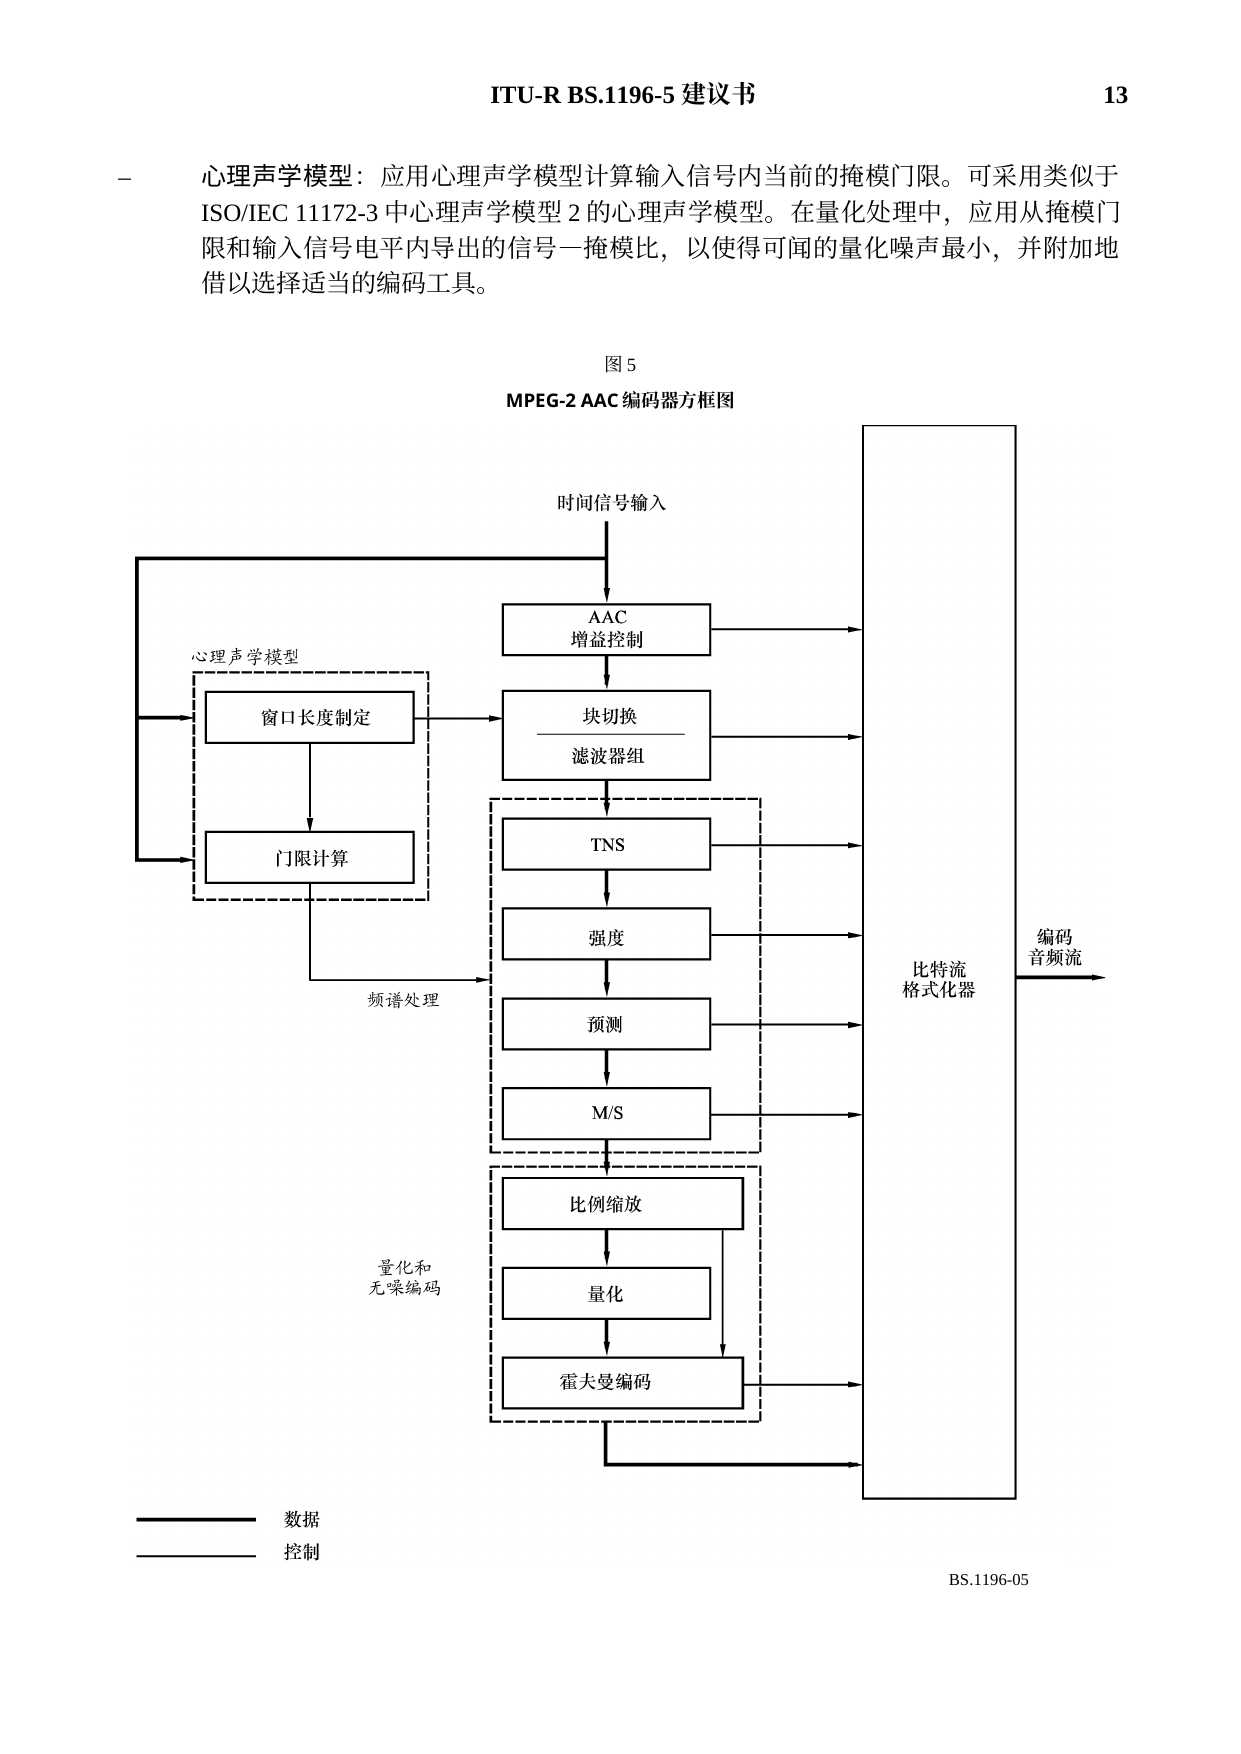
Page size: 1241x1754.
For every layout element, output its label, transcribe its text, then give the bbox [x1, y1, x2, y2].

title MPEG-2 AAC编码器方框图 [118, 385, 1122, 412]
text – 心理声学模型：应用心理声学模型计算输入信号内当前的掩模门限。可采用类似于ISO/IEC 11172-3中心理声学模型2的心理声学模型。在量化处理中，应用从掩模门限和输入信号电平内导出的信号—掩模比，以使得可闻的量化噪声最小，并附加地借以选择适当的编码工具。 [118, 156, 1122, 300]
text 图5 [118, 350, 1122, 377]
picture [135, 425, 1105, 1563]
